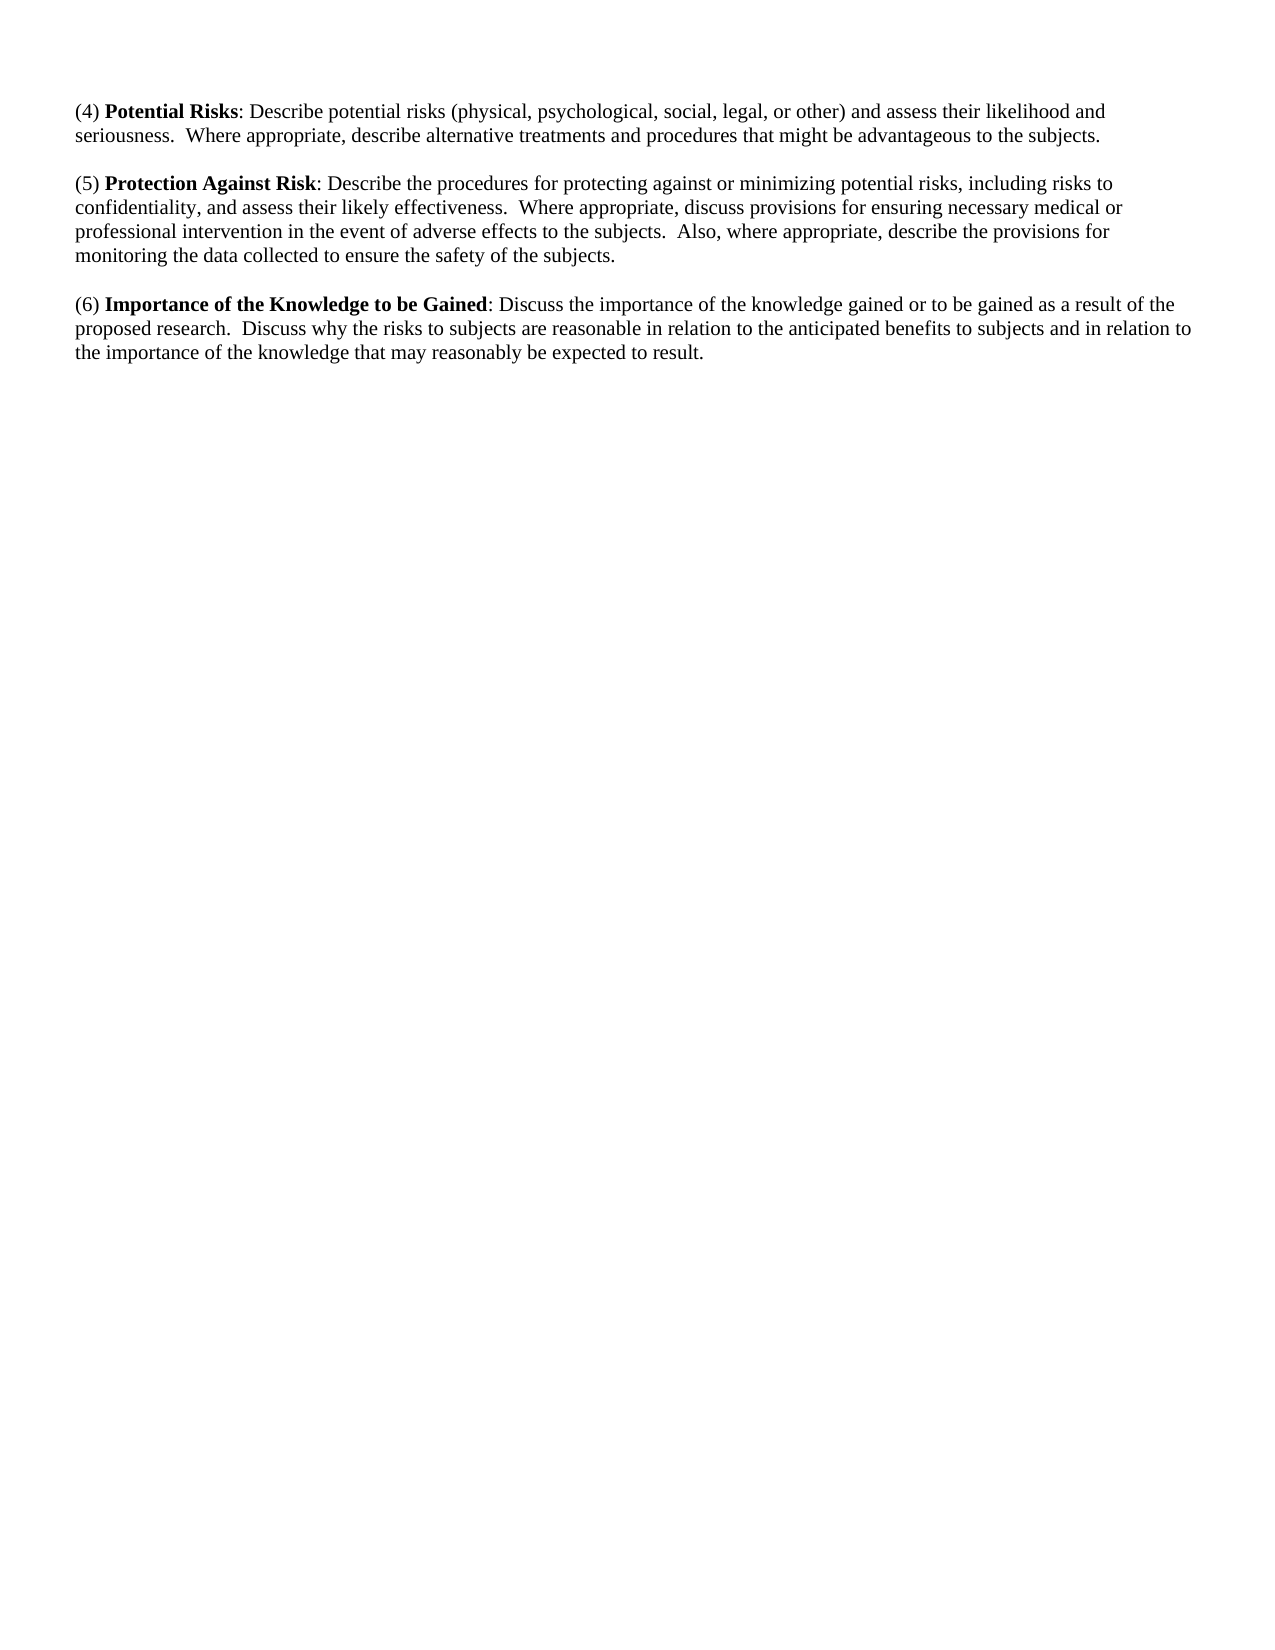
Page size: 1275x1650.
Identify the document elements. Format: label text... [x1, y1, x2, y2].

text (5) Protection Against Risk: Describe the procedures for protecting against or minimizing potential risks, including risks to confidentiality, and assess their likely effectiveness. Where appropriate, discuss provisions for ensuring necessary medical or professional intervention in the event of adverse effects to the subjects. Also, where appropriate, describe the provisions for monitoring the data collected to ensure the safety of the subjects. [75, 171, 1200, 267]
text (6) Importance of the Knowledge to be Gained: Discuss the importance of the knowledge gained or to be gained as a result of the proposed research. Discuss why the risks to subjects are reasonable in relation to the anticipated benefits to subjects and in relation to the importance of the knowledge that may reasonably be expected to result. [75, 292, 1200, 364]
text (4) Potential Risks: Describe potential risks (physical, psychological, social, legal, or other) and assess their likelihood and seriousness. Where appropriate, describe alternative treatments and procedures that might be advantageous to the subjects. [75, 99, 1200, 147]
